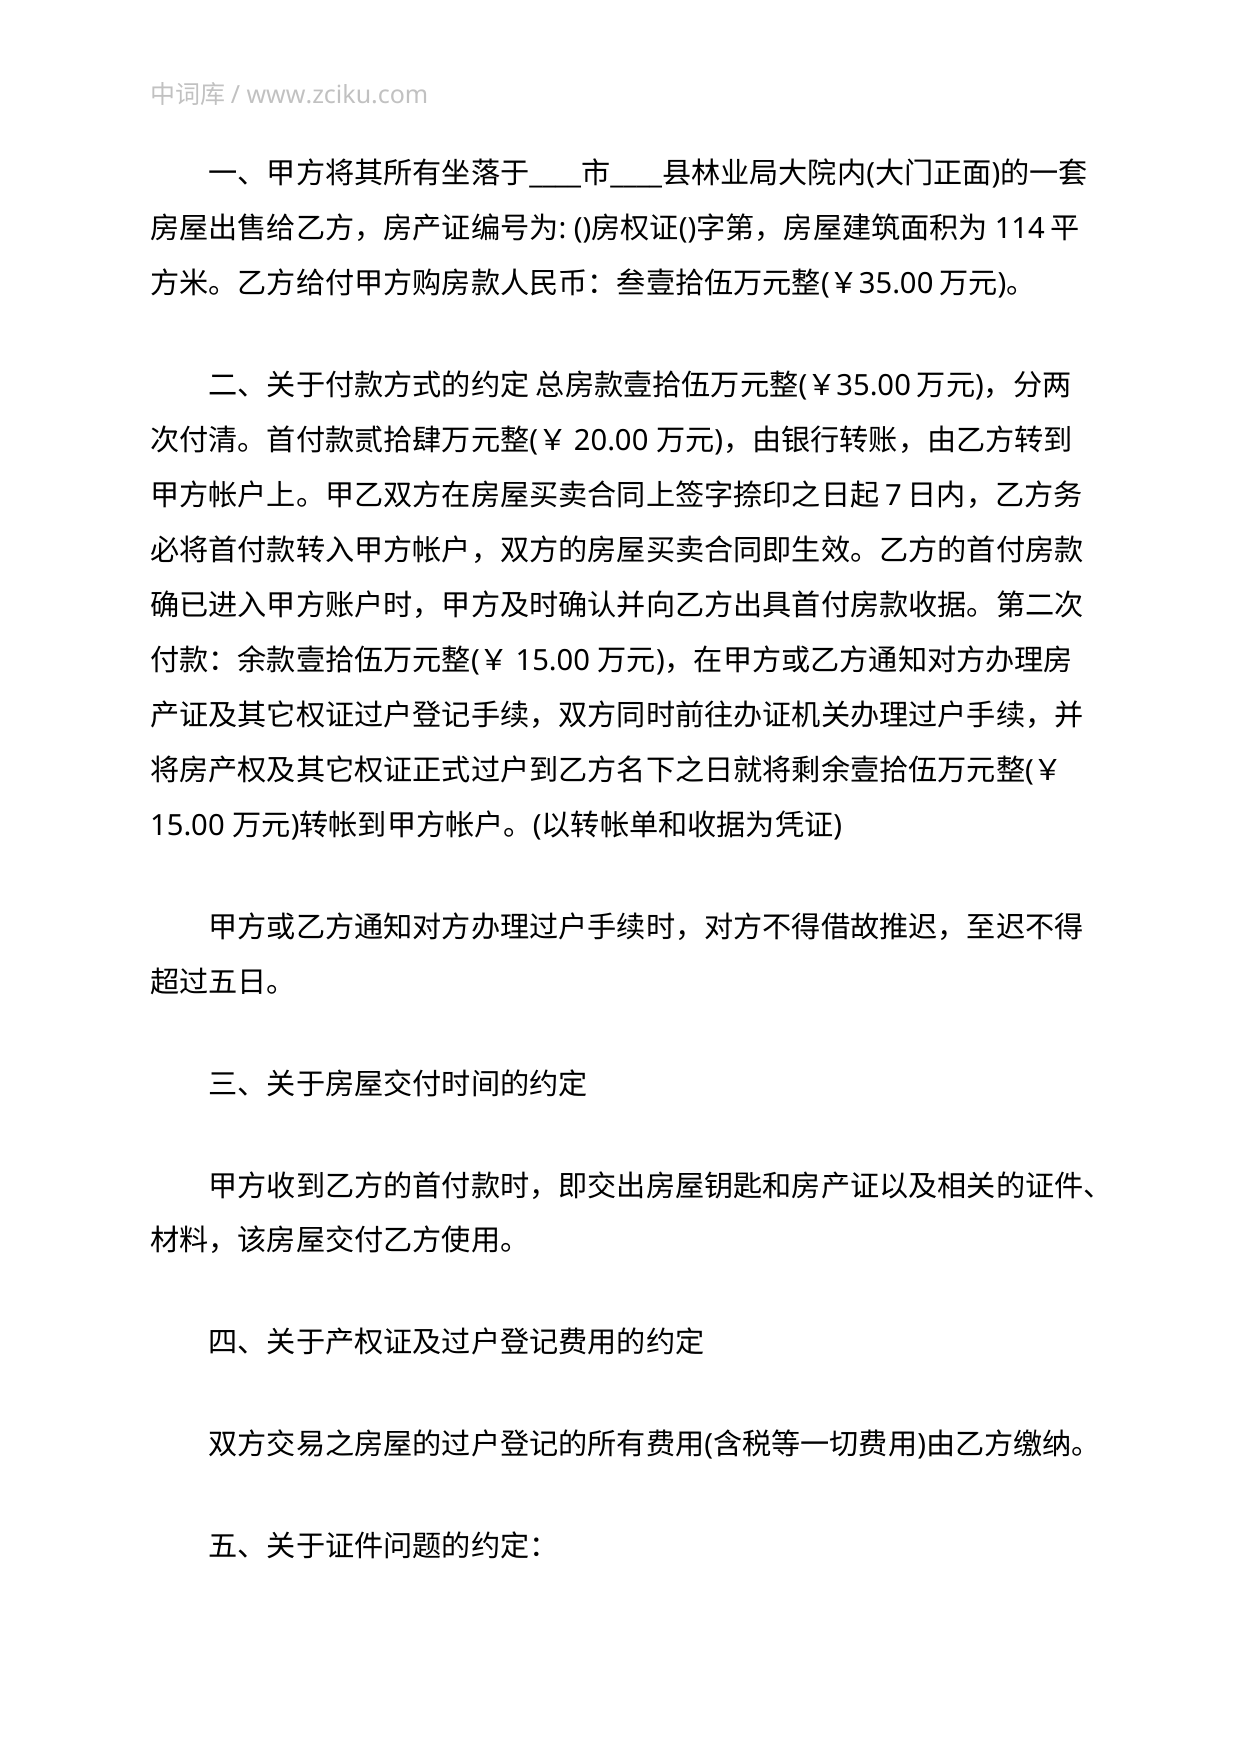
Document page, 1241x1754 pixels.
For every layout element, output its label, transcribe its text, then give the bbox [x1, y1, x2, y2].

text 甲方收到乙方的首付款时，即交出房屋钥匙和房产证以及相关的证件、材料，该房屋交付乙方使用。 [150, 1162, 1090, 1259]
text 双方交易之房屋的过户登记的所有费用(含税等一切费用)由乙方缴纳。 [150, 1421, 1090, 1463]
text 甲方或乙方通知对方办理过户手续时，对方不得借故推迟，至迟不得超过五日。 [150, 904, 1090, 1001]
text 三、关于房屋交付时间的约定 [150, 1060, 1090, 1103]
text 四、关于产权证及过户登记费用的约定 [150, 1319, 1090, 1361]
text 一、甲方将其所有坐落于____市____县林业局大院内(大门正面)的一套房屋出售给乙方，房产证编号为: ()房权证()字第，房屋建筑面积为 114平方米。乙方给付甲方购房款人民币：叁壹拾伍万元整(￥35.00万元)。 [150, 150, 1090, 302]
text 二、关于付款方式的约定 总房款壹拾伍万元整(￥35.00万元)，分两次付清。首付款贰拾肆万元整(￥ 20.00 万元)，由银行转账，由乙方转到甲方帐户上。甲乙双方在房屋买卖合同上签字捺印之日起7日内，乙方务必将首付款转入甲方帐户，双方的房屋买卖合同即生效。乙方的首付房款确已进入甲方账户时，甲方及时确认并向乙方出具首付房款收据。第二次付款：余款壹拾伍万元整(￥ 15.00 万元)，在甲方或乙方通知对方办理房产证及其它权证过户登记手续，双方同时前往办证机关办理过户手续，并将房产权及其它权证正式过户到乙方名下之日就将剩余壹拾伍万元整(￥ 15.00 万元)转帐到甲方帐户。(以转帐单和收据为凭证) [150, 362, 1090, 844]
text 五、关于证件问题的约定： [150, 1522, 1090, 1565]
